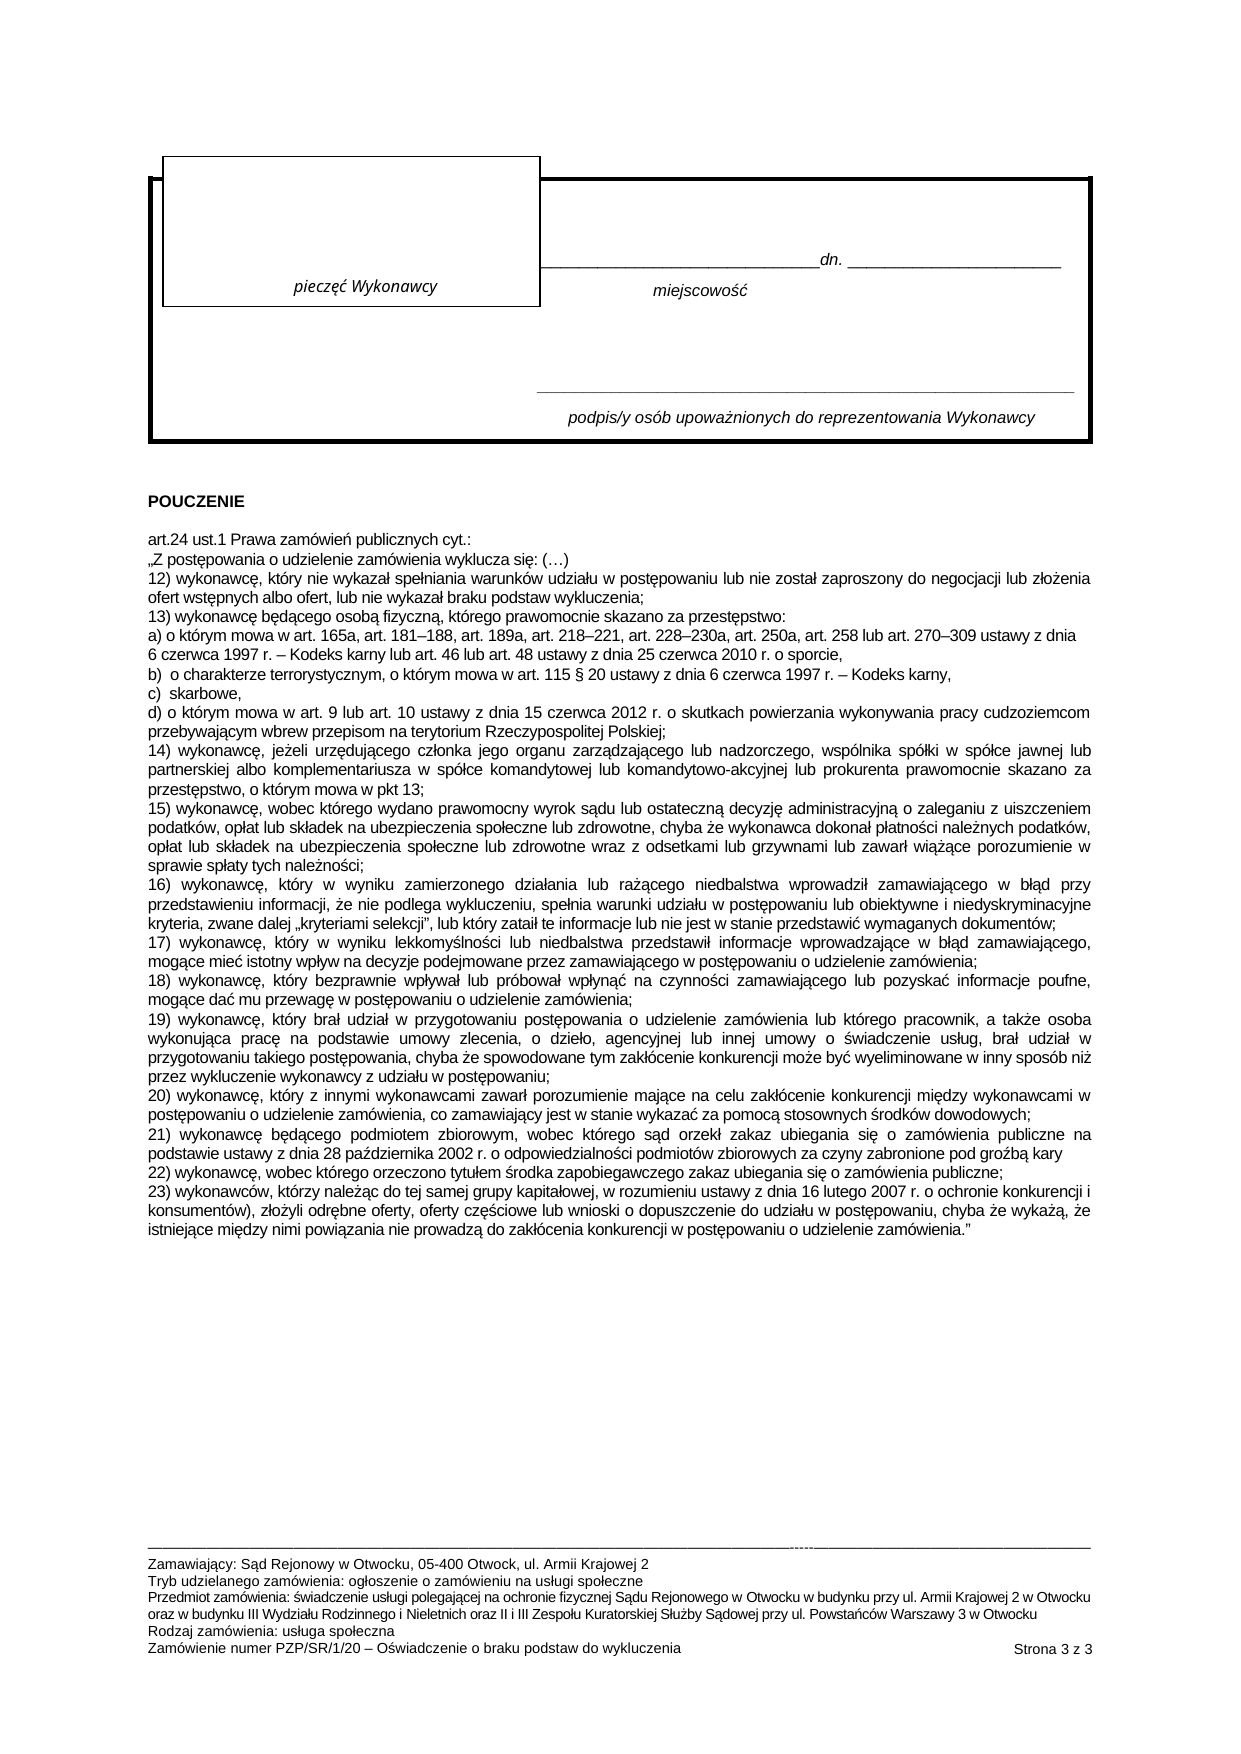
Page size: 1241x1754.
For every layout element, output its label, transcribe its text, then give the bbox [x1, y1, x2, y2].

table_header _______________________________dn. _______________________ miejscowość __________________________________________________________ podpis/y osób upoważnionych do reprezentowania Wykonawcy [492, 181, 1088, 439]
text art.24 ust.1 Prawa zamówień publicznych cyt.: [148, 530, 1092, 549]
text 22) wykonawcę, wobec którego orzeczono tytułem środka zapobiegawczego zakaz ubiegania się o zamówienia publiczne; [148, 1163, 1092, 1182]
text POUCZENIE [148, 492, 1092, 511]
text 23) wykonawców, którzy należąc do tej samej grupy kapitałowej, w rozumieniu ustawy z dnia 16 lutego 2007 r. o ochronie konkurencji i konsumentów), złożyli odrębne oferty, oferty częściowe lub wnioski o dopuszczenie do udziału w postępowaniu, chyba że wykażą, że istniejące między nimi powiązania nie prowadzą do zakłócenia konkurencji w postępowaniu o udzielenie zamówienia.” [148, 1182, 1092, 1239]
text a) o którym mowa w art. 165a, art. 181–188, art. 189a, art. 218–221, art. 228–230a, art. 250a, art. 258 lub art. 270–309 ustawy z dnia 6 czerwca 1997 r. – Kodeks karny lub art. 46 lub art. 48 ustawy z dnia 25 czerwca 2010 r. o sporcie, [148, 626, 1092, 664]
text 14) wykonawcę, jeżeli urzędującego członka jego organu zarządzającego lub nadzorczego, wspólnika spółki w spółce jawnej lub partnerskiej albo komplementariusza w spółce komandytowej lub komandytowo-akcyjnej lub prokurenta prawomocnie skazano za przestępstwo, o którym mowa w pkt 13; [148, 741, 1092, 798]
text „Z postępowania o udzielenie zamówienia wyklucza się: (…) [148, 549, 1092, 568]
text 15) wykonawcę, wobec którego wydano prawomocny wyrok sądu lub ostateczną decyzję administracyjną o zaleganiu z uiszczeniem podatków, opłat lub składek na ubezpieczenia społeczne lub zdrowotne, chyba że wykonawca dokonał płatności należnych podatków, opłat lub składek na ubezpieczenia społeczne lub zdrowotne wraz z odsetkami lub grzywnami lub zawarł wiążące porozumienie w sprawie spłaty tych należności; [148, 798, 1092, 875]
text 13) wykonawcę będącego osobą fizyczną, którego prawomocnie skazano za przestępstwo: [148, 607, 1092, 626]
table_header [153, 181, 492, 439]
text 21) wykonawcę będącego podmiotem zbiorowym, wobec którego sąd orzekł zakaz ubiegania się o zamówienia publiczne na podstawie ustawy z dnia 28 października 2002 r. o odpowiedzialności podmiotów zbiorowych za czyny zabronione pod groźbą kary [148, 1124, 1092, 1163]
text b) o charakterze terrorystycznym, o którym mowa w art. 115 § 20 ustawy z dnia 6 czerwca 1997 r. – Kodeks karny, [148, 664, 1092, 683]
text 20) wykonawcę, który z innymi wykonawcami zawarł porozumienie mające na celu zakłócenie konkurencji między wykonawcami w postępowaniu o udzielenie zamówienia, co zamawiający jest w stanie wykazać za pomocą stosownych środków dowodowych; [148, 1086, 1092, 1124]
text 18) wykonawcę, który bezprawnie wpływał lub próbował wpłynąć na czynności zamawiającego lub pozyskać informacje poufne, mogące dać mu przewagę w postępowaniu o udzielenie zamówienia; [148, 971, 1092, 1009]
text 17) wykonawcę, który w wyniku lekkomyślności lub niedbalstwa przedstawił informacje wprowadzające w błąd zamawiającego, mogące mieć istotny wpływ na decyzje podejmowane przez zamawiającego w postępowaniu o udzielenie zamówienia; [148, 933, 1092, 971]
text c) skarbowe, [148, 683, 1092, 703]
text 16) wykonawcę, który w wyniku zamierzonego działania lub rażącego niedbalstwa wprowadził zamawiającego w błąd przy przedstawieniu informacji, że nie podlega wykluczeniu, spełnia warunki udziału w postępowaniu lub obiektywne i niedyskryminacyjne kryteria, zwane dalej „kryteriami selekcji”, lub który zataił te informacje lub nie jest w stanie przedstawić wymaganych dokumentów; [148, 875, 1092, 933]
text 12) wykonawcę, który nie wykazał spełniania warunków udziału w postępowaniu lub nie został zaproszony do negocjacji lub złożenia ofert wstępnych albo ofert, lub nie wykazał braku podstaw wykluczenia; [148, 568, 1092, 607]
text 19) wykonawcę, który brał udział w przygotowaniu postępowania o udzielenie zamówienia lub którego pracownik, a także osoba wykonująca pracę na podstawie umowy zlecenia, o dzieło, agencyjnej lub innej umowy o świadczenie usług, brał udział w przygotowaniu takiego postępowania, chyba że spowodowane tym zakłócenie konkurencji może być wyeliminowane w inny sposób niż przez wykluczenie wykonawcy z udziału w postępowaniu; [148, 1009, 1092, 1086]
text d) o którym mowa w art. 9 lub art. 10 ustawy z dnia 15 czerwca 2012 r. o skutkach powierzania wykonywania pracy cudzoziemcom przebywającym wbrew przepisom na terytorium Rzeczypospolitej Polskiej; [148, 703, 1092, 741]
